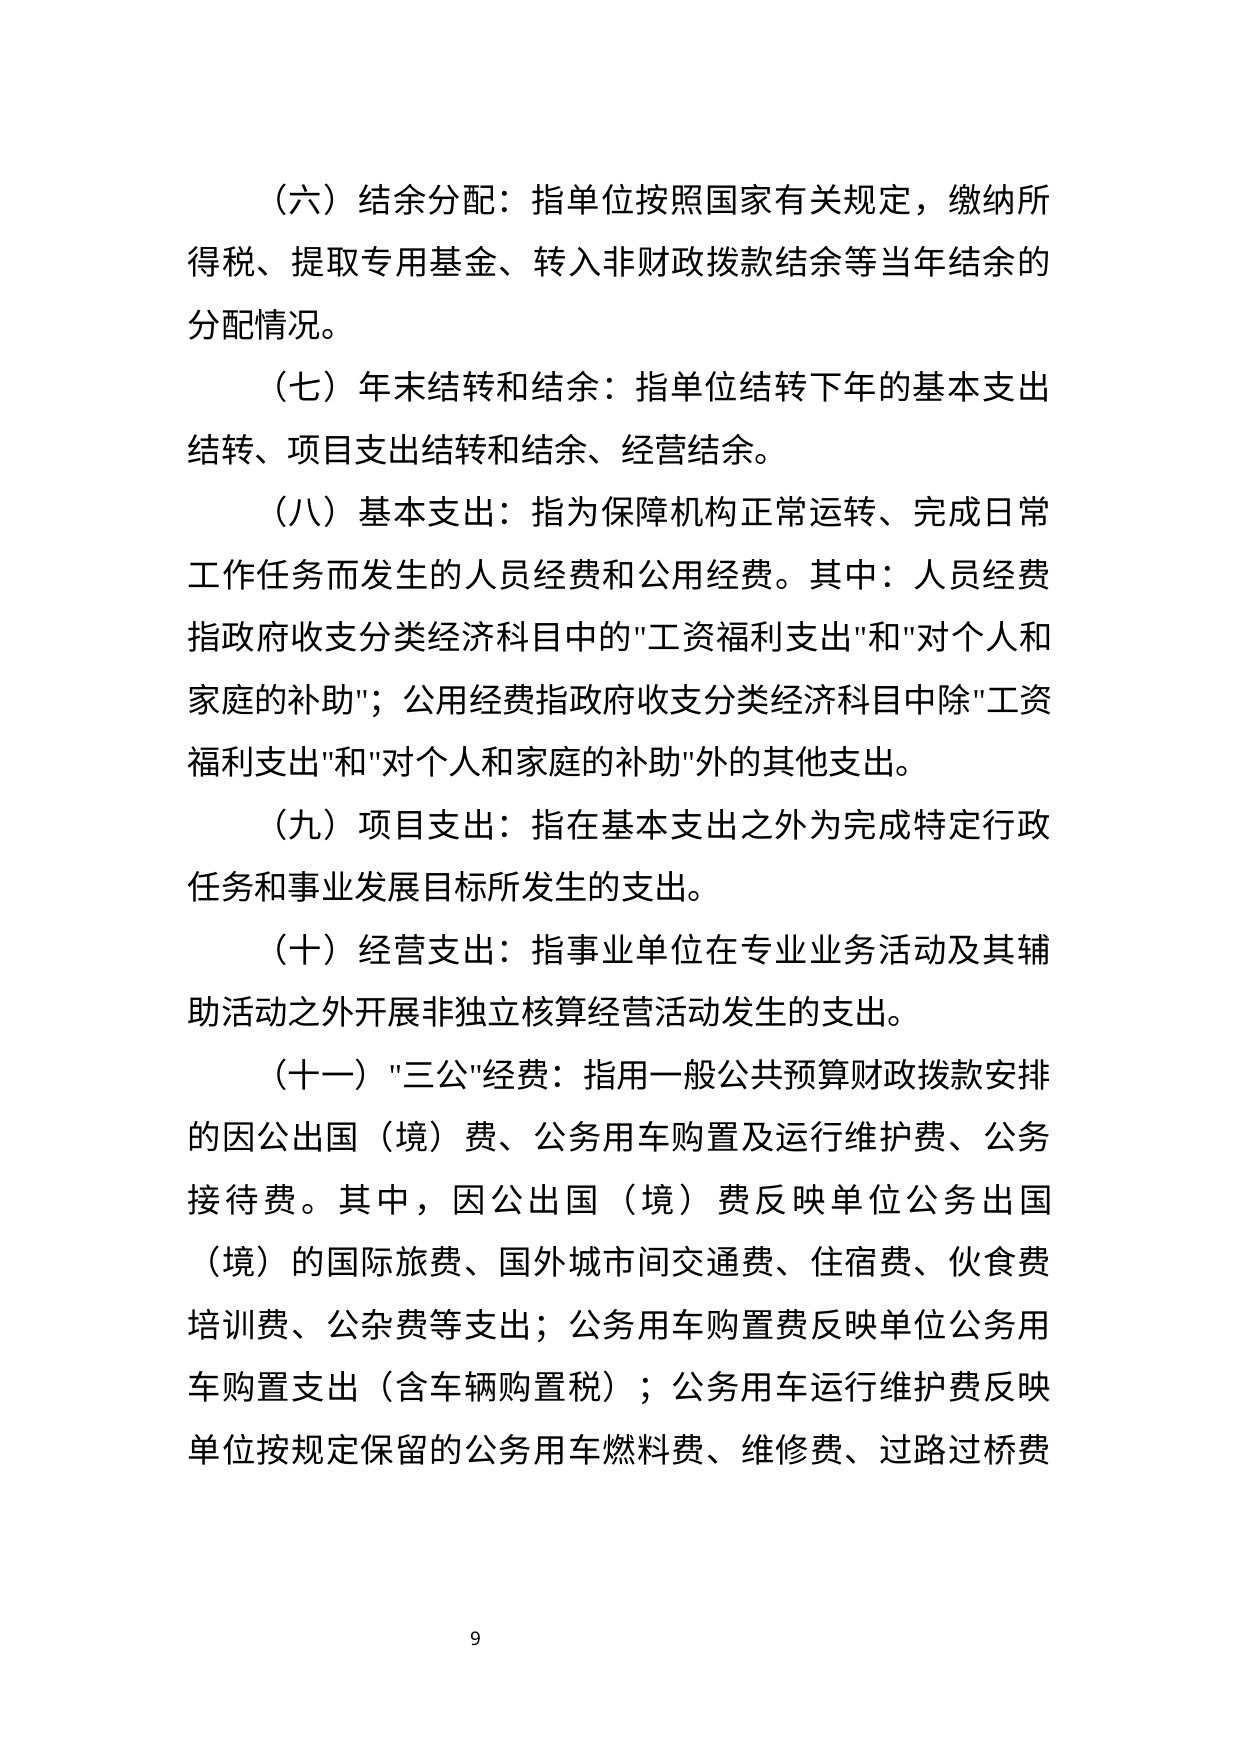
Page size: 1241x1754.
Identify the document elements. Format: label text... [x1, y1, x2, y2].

text （九）项目支出：指在基本支出之外为完成特定行政任务和事业发展目标所发生的支出。 [187, 787, 1053, 912]
text （十）经营支出：指事业单位在专业业务活动及其辅助活动之外开展非独立核算经营活动发生的支出。 [187, 912, 1053, 1037]
text （七）年末结转和结余：指单位结转下年的基本支出结转、项目支出结转和结余、经营结余。 [187, 349, 1053, 474]
text （六）结余分配：指单位按照国家有关规定，缴纳所得税、提取专用基金、转入非财政拨款结余等当年结余的分配情况。 [187, 162, 1053, 349]
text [187, 1037, 1053, 1474]
text （八）基本支出：指为保障机构正常运转、完成日常工作任务而发生的人员经费和公用经费。其中：人员经费指政府收支分类经济科目中的"工资福利支出"和"对个人和家庭的补助"；公用经费指政府收支分类经济科目中除"工资福利支出"和"对个人和家庭的补助"外的其他支出。 [187, 474, 1053, 787]
